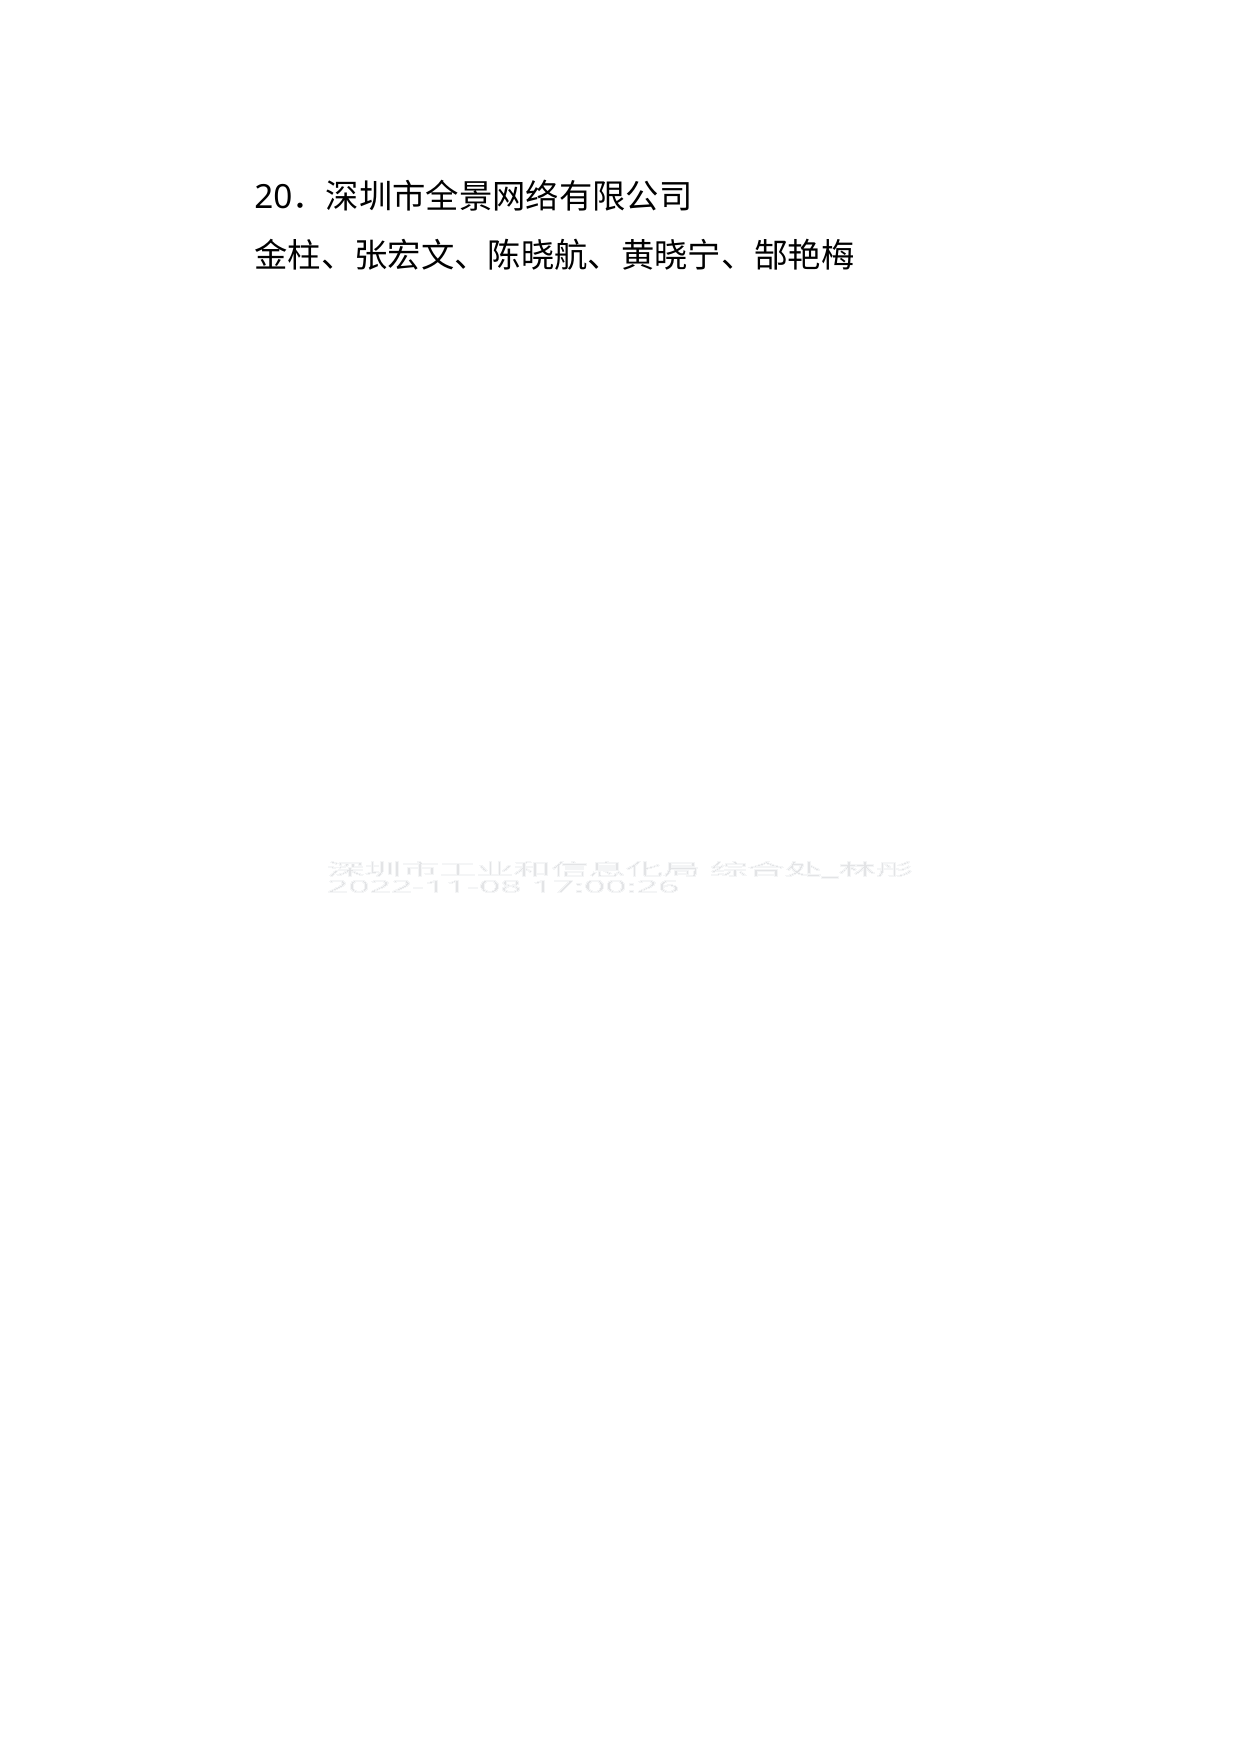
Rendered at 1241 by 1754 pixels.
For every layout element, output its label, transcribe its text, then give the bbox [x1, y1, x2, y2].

list 深圳市全景网络有限公司 [187, 162, 1053, 220]
text 金柱、张宏文、陈晓航、黄晓宁、郜艳梅 [187, 220, 1053, 279]
